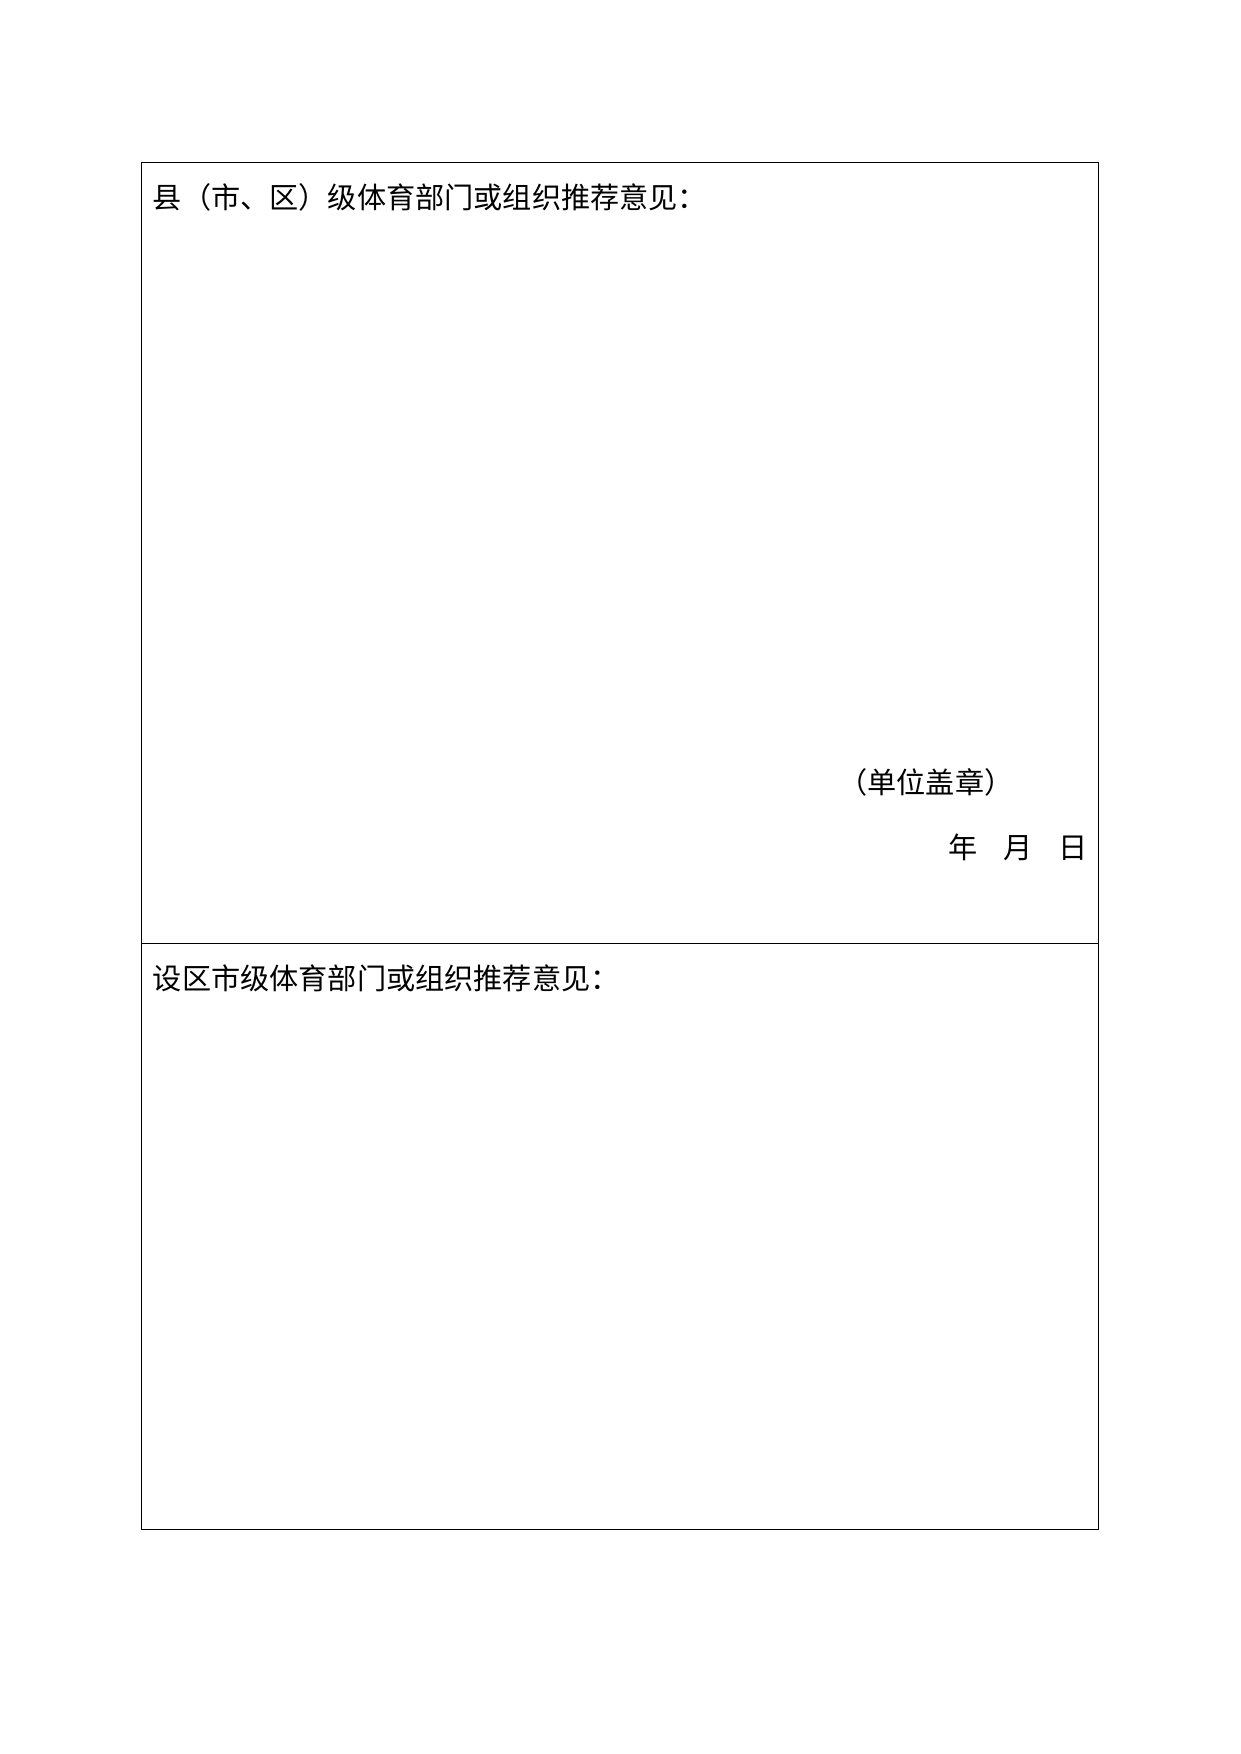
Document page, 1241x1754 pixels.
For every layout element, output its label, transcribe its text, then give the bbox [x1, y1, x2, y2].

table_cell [142, 944, 1098, 1529]
table_cell 县（市、区）级体育部门或组织推荐意见： （单位盖章） 年 月 日 [142, 163, 1098, 943]
